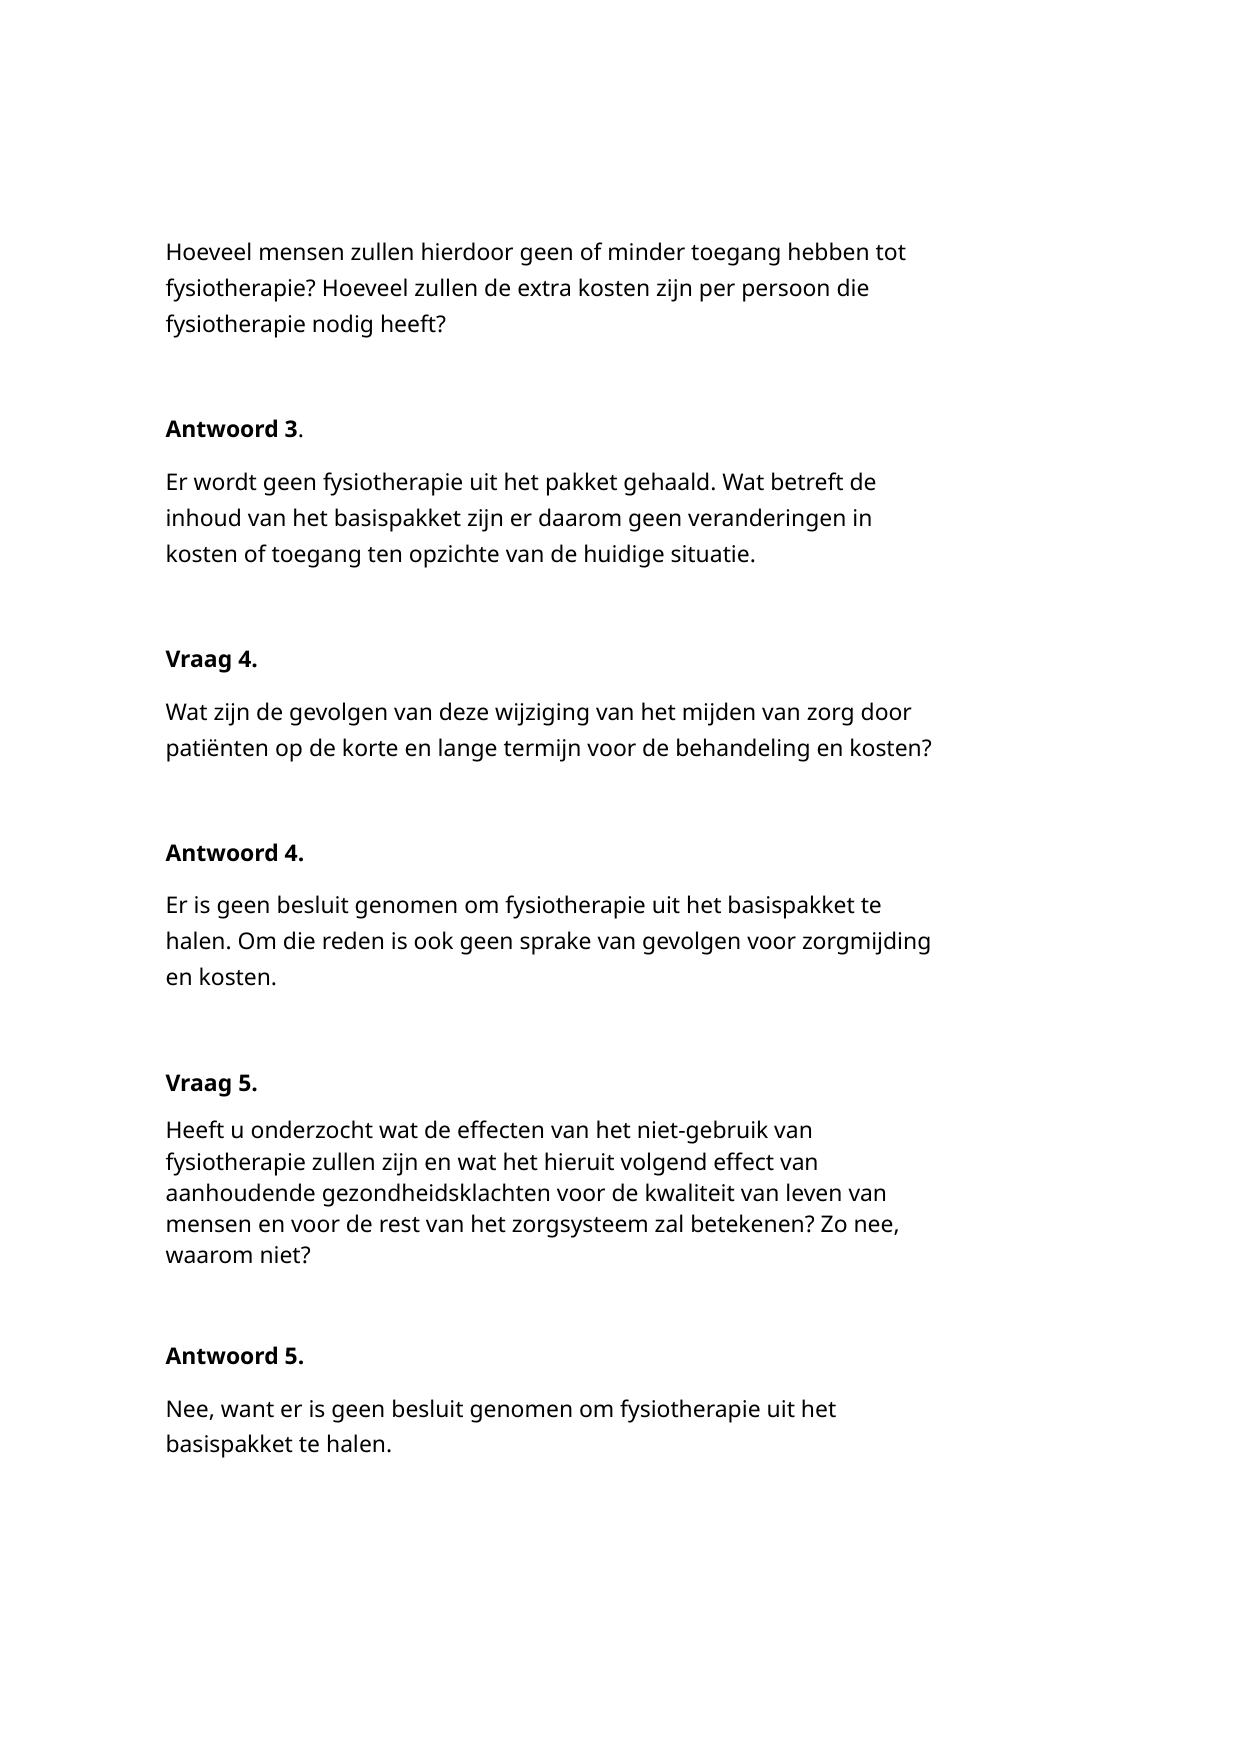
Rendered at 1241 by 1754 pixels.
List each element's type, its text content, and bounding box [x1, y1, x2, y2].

text Antwoord 3. [165, 413, 950, 444]
text Wat zijn de gevolgen van deze wijziging van het mijden van zorg door patiënten op de korte en lange termijn voor de behandeling en kosten? [165, 696, 950, 763]
text Hoeveel mensen zullen hierdoor geen of minder toegang hebben tot fysiotherapie? Hoeveel zullen de extra kosten zijn per persoon die fysiotherapie nodig heeft? [165, 236, 950, 339]
text Heeft u onderzocht wat de effecten van het niet-gebruik van fysiotherapie zullen zijn en wat het hieruit volgend effect van aanhoudende gezondheidsklachten voor de kwaliteit van leven van mensen en voor de rest van het zorgsysteem zal betekenen? Zo nee, waarom niet? [165, 1114, 950, 1271]
text Antwoord 5. [165, 1340, 950, 1371]
text Er is geen besluit genomen om fysiotherapie uit het basispakket te halen. Om die reden is ook geen sprake van gevolgen voor zorgmijding en kosten. [165, 889, 950, 992]
text Antwoord 4. [165, 837, 950, 868]
text Vraag 4. [165, 643, 950, 674]
text Er wordt geen fysiotherapie uit het pakket gehaald. Wat betreft de inhoud van het basispakket zijn er daarom geen veranderingen in kosten of toegang ten opzichte van de huidige situatie. [165, 466, 950, 569]
text Vraag 5. [165, 1066, 950, 1098]
text Nee, want er is geen besluit genomen om fysiotherapie uit het basispakket te halen. [165, 1392, 950, 1460]
